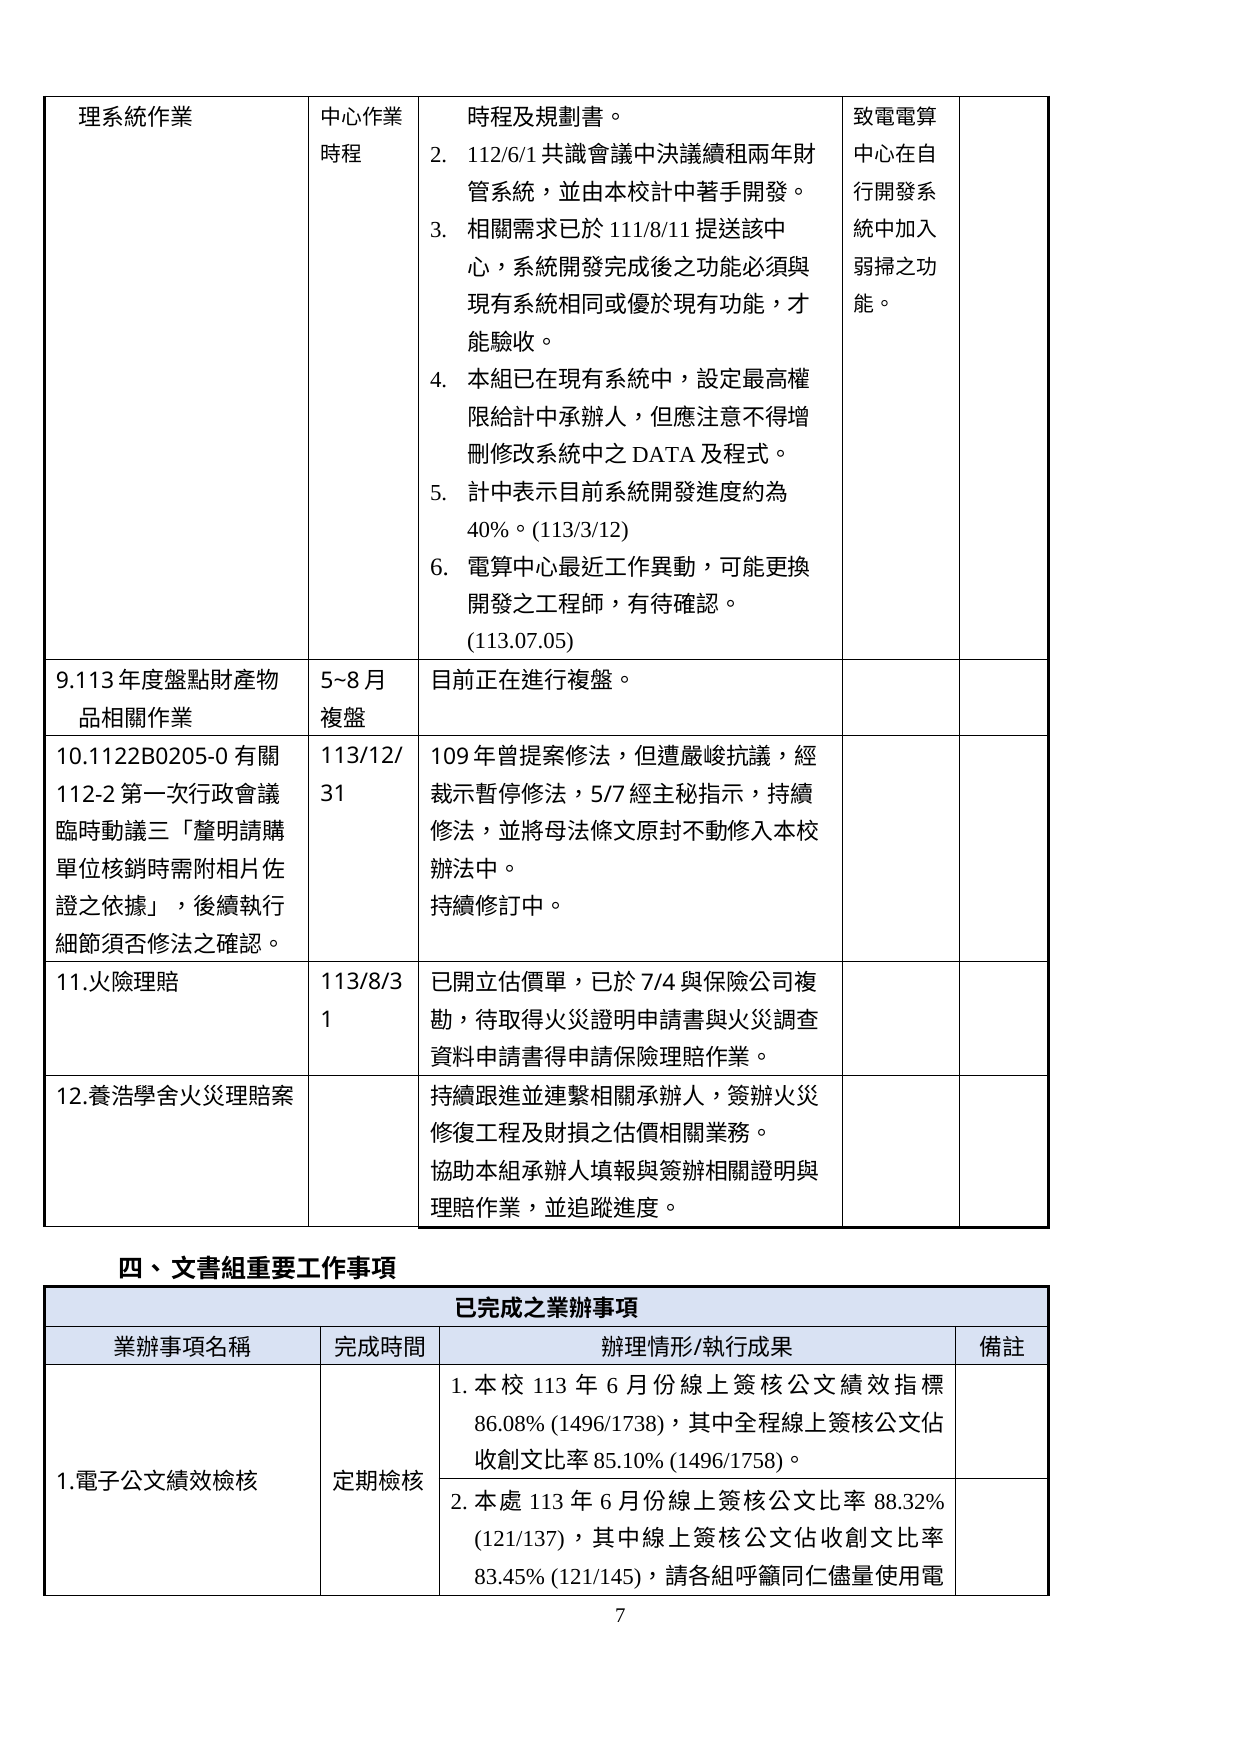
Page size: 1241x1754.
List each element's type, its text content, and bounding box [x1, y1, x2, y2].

table_cell [843, 736, 959, 961]
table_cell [440, 1479, 955, 1594]
table_cell 5~8月複盤 [309, 660, 418, 735]
table_cell 已開立估價單，已於7/4與保險公司複勘，待取得火災證明申請書與火災調查資料申請書得申請保險理賠作業。 [419, 962, 842, 1075]
table_cell 本校113年6月份線上簽核公文績效指標86.08% (1496/1738)，其中全程線上簽核公文佔收創文比率85.10% (1496/1758)。 [440, 1365, 955, 1478]
table_cell 完成時間 [321, 1327, 439, 1364]
table_cell 12.養浩學舍火災理賠案 [46, 1076, 308, 1226]
table_cell 1.電子公文績效檢核 [46, 1365, 320, 1594]
table_cell 定期檢核 [321, 1365, 439, 1594]
table_cell 備註 [956, 1327, 1047, 1364]
table_cell 113/12/31 [309, 736, 418, 961]
table_cell [956, 1479, 1047, 1594]
table_cell [960, 660, 1047, 735]
table_cell 109年曾提案修法，但遭嚴峻抗議，經裁示暫停修法，5/7經主秘指示，持續修法，並將母法條文原封不動修入本校辦法中。 持續修訂中。 [419, 736, 842, 961]
table_cell [960, 962, 1047, 1075]
table_cell 持續跟進並連繫相關承辦人，簽辦火災修復工程及財損之估價相關業務。 協助本組承辦人填報與簽辦相關證明與理賠作業，並追蹤進度。 [419, 1076, 842, 1226]
table_cell 10.1122B0205-0 有關112-2第一次行政會議臨時動議三「釐明請購單位核銷時需附相片佐證之依據」，後續執行細節須否修法之確認。 [46, 736, 308, 961]
table_cell [843, 660, 959, 735]
table_cell [960, 97, 1047, 659]
table_cell [960, 736, 1047, 961]
table_cell 配合電算中心作業時程 [309, 97, 418, 659]
table_cell 業辦事項名稱 [46, 1327, 320, 1364]
table_cell [956, 1365, 1047, 1478]
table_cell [843, 97, 959, 659]
table_cell 11.火險理賠 [46, 962, 308, 1075]
table_cell [960, 1076, 1047, 1226]
table_cell 辦理情形/執行成果 [440, 1327, 955, 1364]
table_header 已完成之業辦事項 [46, 1288, 1047, 1326]
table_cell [419, 97, 842, 659]
table_cell [843, 962, 959, 1075]
table_cell 113/8/31 [309, 962, 418, 1075]
table_cell 9.113年度盤點財產物品相關作業 [46, 660, 308, 735]
table_cell 目前正在進行複盤。 [419, 660, 842, 735]
table_cell [843, 1076, 959, 1226]
list 文書組重要工作事項 [118, 1248, 1122, 1285]
table_cell 8.自行開發財物資訊管理系統作業 [46, 97, 308, 659]
table_cell [309, 1076, 418, 1226]
